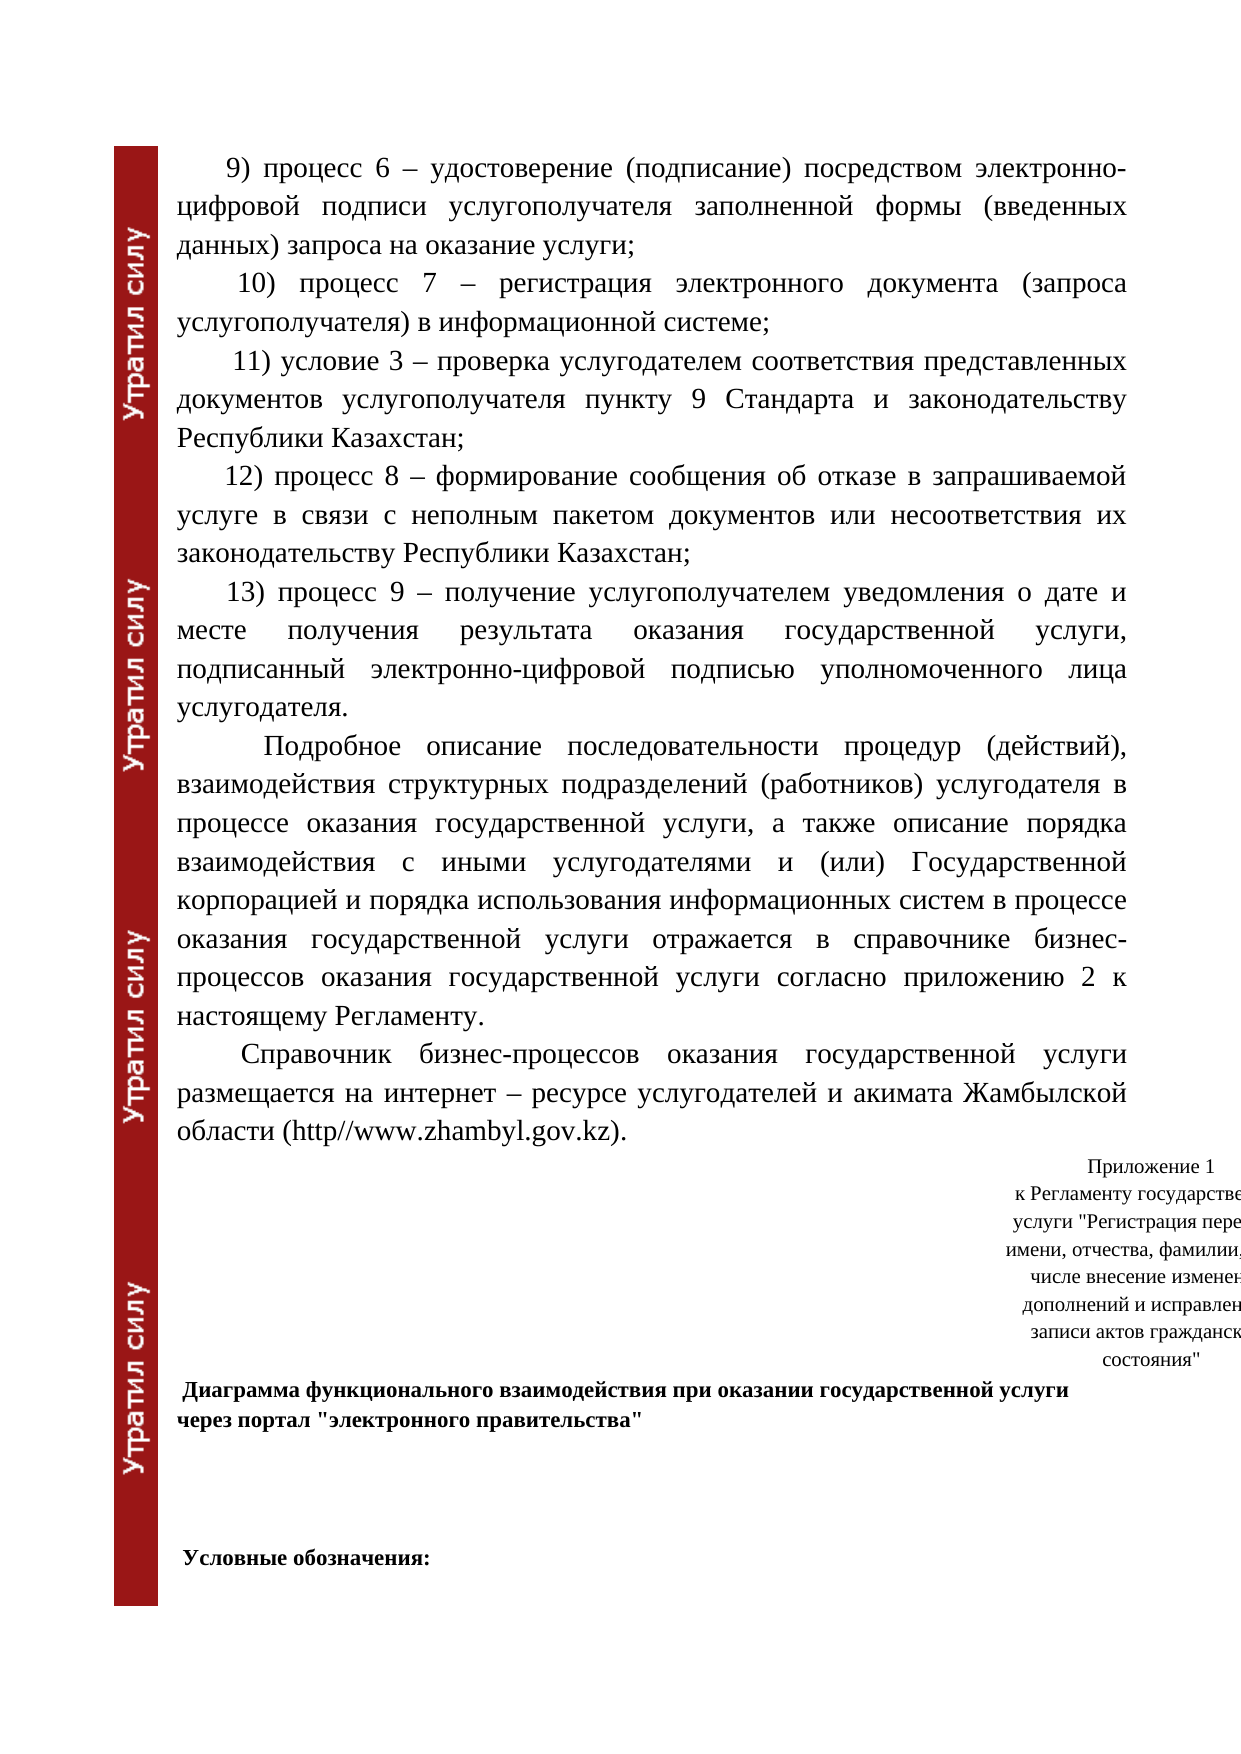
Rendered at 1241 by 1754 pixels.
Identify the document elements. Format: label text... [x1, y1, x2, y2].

table_header [101, 1152, 912, 1376]
text Справочник бизнес-процессов оказания государственной услуги размещается на интернет – ресурсе услугодателей и акимата Жамбылской области (http//www.zhambyl.gov.kz). [112, 1036, 1128, 1147]
picture [114, 1147, 158, 1152]
text Подробное описание последовательности процедур (действий), взаимодействия структурных подразделений (работников) услугодателя в процессе оказания государственной услуги, а также описание порядка взаимодействия с иными услугодателями и (или) Государственной корпорацией и порядка использования информационных систем в процессе оказания государственной услуги отражается в справочнике бизнес-процессов оказания государственной услуги согласно приложению 2 к настоящему Регламенту. [112, 728, 1128, 1031]
text 12) процесс 8 – формирование сообщения об отказе в запрашиваемой услуге в связи с неполным пакетом документов или несоответствия их законодательству Республики Казахстан; [112, 458, 1128, 569]
text Диаграмма функционального взаимодействия при оказании государственной услуги через портал "электронного правительства" [112, 1376, 1128, 1433]
text 13) процесс 9 – получение услугополучателем уведомления о дате и месте получения результата оказания государственной услуги, подписанный электронно-цифровой подписью уполномоченного лица услугодателя. [112, 574, 1128, 723]
text 9) процесс 6 – удостоверение (подписание) посредством электронно-цифровой подписи услугополучателя заполненной формы (введенных данных) запроса на оказание услуги; [112, 150, 1128, 261]
text Условные обозначения: [112, 1543, 1128, 1570]
text 10) процесс 7 – регистрация электронного документа (запроса услугополучателя) в информационной системе; [112, 266, 1128, 338]
picture [114, 453, 158, 458]
picture [114, 261, 158, 266]
text 11) условие 3 – проверка услугодателем соответствия представленных документов услугополучателя пункту 9 Стандарта и законодательству Республики Казахстан; [112, 343, 1128, 453]
picture [114, 1031, 158, 1036]
picture [114, 569, 158, 574]
picture [114, 1570, 158, 1606]
table_header Приложение 1 к Регламенту государственной услуги "Регистрация перемены имени, отчества, фамилии, в том числе внесение изменений, дополнений и исправлений в записи актов гражданского состояния" [912, 1152, 1240, 1376]
picture [114, 338, 158, 343]
picture [114, 146, 158, 150]
picture [114, 723, 158, 728]
picture [114, 1433, 158, 1543]
